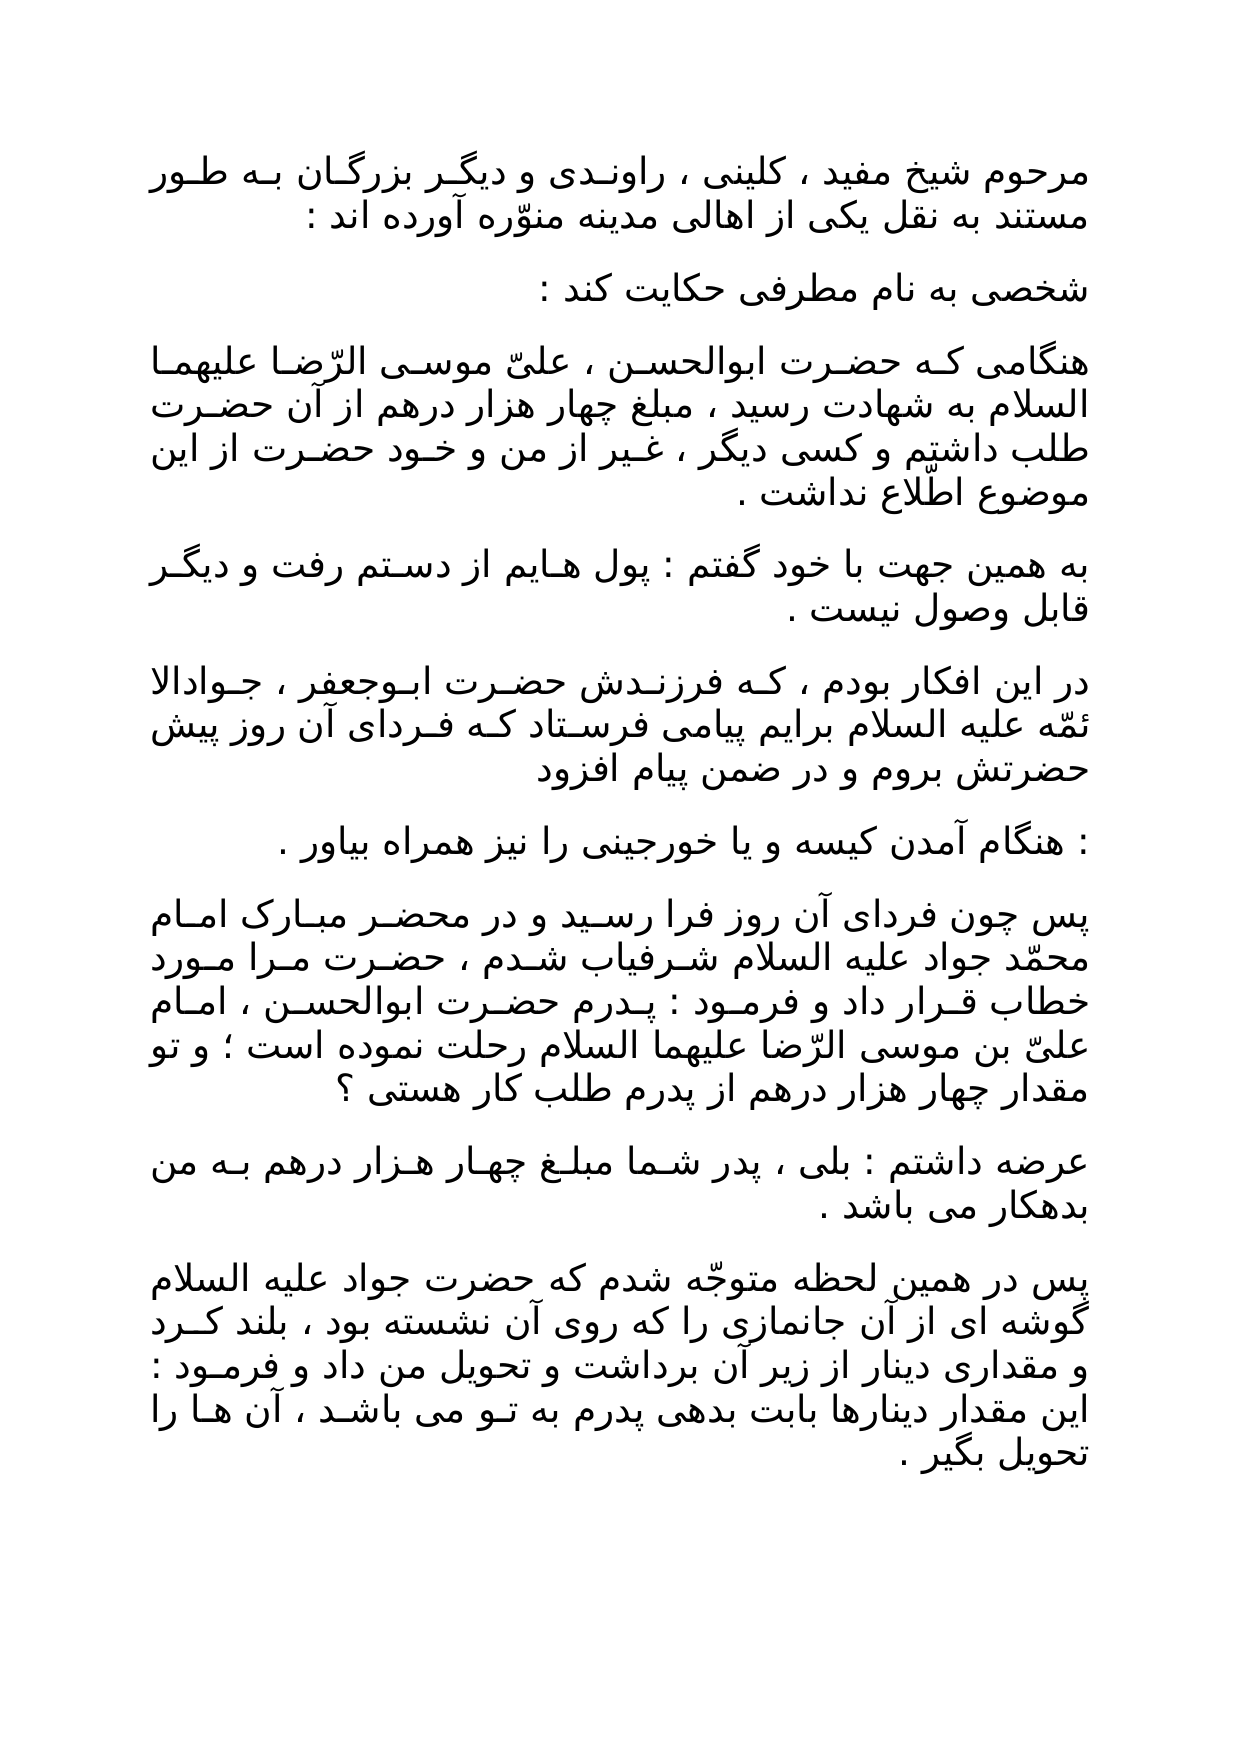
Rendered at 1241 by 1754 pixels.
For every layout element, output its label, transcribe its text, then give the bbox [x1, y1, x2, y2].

text پس چون فردای آن روز فرا رسید و در محضر مبارک امام محمّد جواد علیه السلام شرفیاب شدم ، حضرت مرا مورد خطاب قرار داد و فرمود : پدرم حضرت ابوالحسن ، امام علیّ بن موسی الرّضا علیهما السلام رحلت نموده است ؛ و تو مقدار چهار هزار درهم از پدرم طلب کار هستی ؟ [150, 892, 1090, 1111]
text هنگامی که حضرت ابوالحسن ، علیّ موسی الرّضا علیهما السلام به شهادت رسید ، مبلغ چهار هزار درهم از آن حضرت طلب داشتم و کسی دیگر ، غیر از من و خود حضرت از این موضوع اطّلاع نداشت . [150, 339, 1090, 514]
text به همین جهت با خود گفتم : پول هایم از دستم رفت و دیگر قابل وصول نیست . [150, 543, 1090, 630]
text در این افکار بودم ، که فرزندش حضرت ابوجعفر ، جوادالا ئمّه علیه السلام برایم پیامی فرستاد که فردای آن روز پیش حضرتش بروم و در ضمن پیام افزود [150, 659, 1090, 790]
text عرضه داشتم : بلی ، پدر شما مبلغ چهار هزار درهم به من بدهکار می باشد . [150, 1140, 1090, 1227]
text مرحوم شیخ مفید ، کلینی ، راوندی و دیگر بزرگان به طور مستند به نقل یکی از اهالی مدینه منوّره آورده اند : [150, 150, 1090, 237]
text : هنگام آمدن کیسه و یا خورجینی را نیز همراه بیاور . [150, 819, 1090, 863]
text شخصی به نام مطرفی حکایت کند : [150, 266, 1090, 310]
text پس در همین لحظه متوجّه شدم که حضرت جواد علیه السلام گوشه ای از آن جانمازی را که روی آن نشسته بود ، بلند کرد و مقداری دینار از زیر آن برداشت و تحویل من داد و فرمود : این مقدار دینارها بابت بدهی پدرم به تو می باشد ، آن ها را تحویل بگیر . [150, 1256, 1090, 1474]
